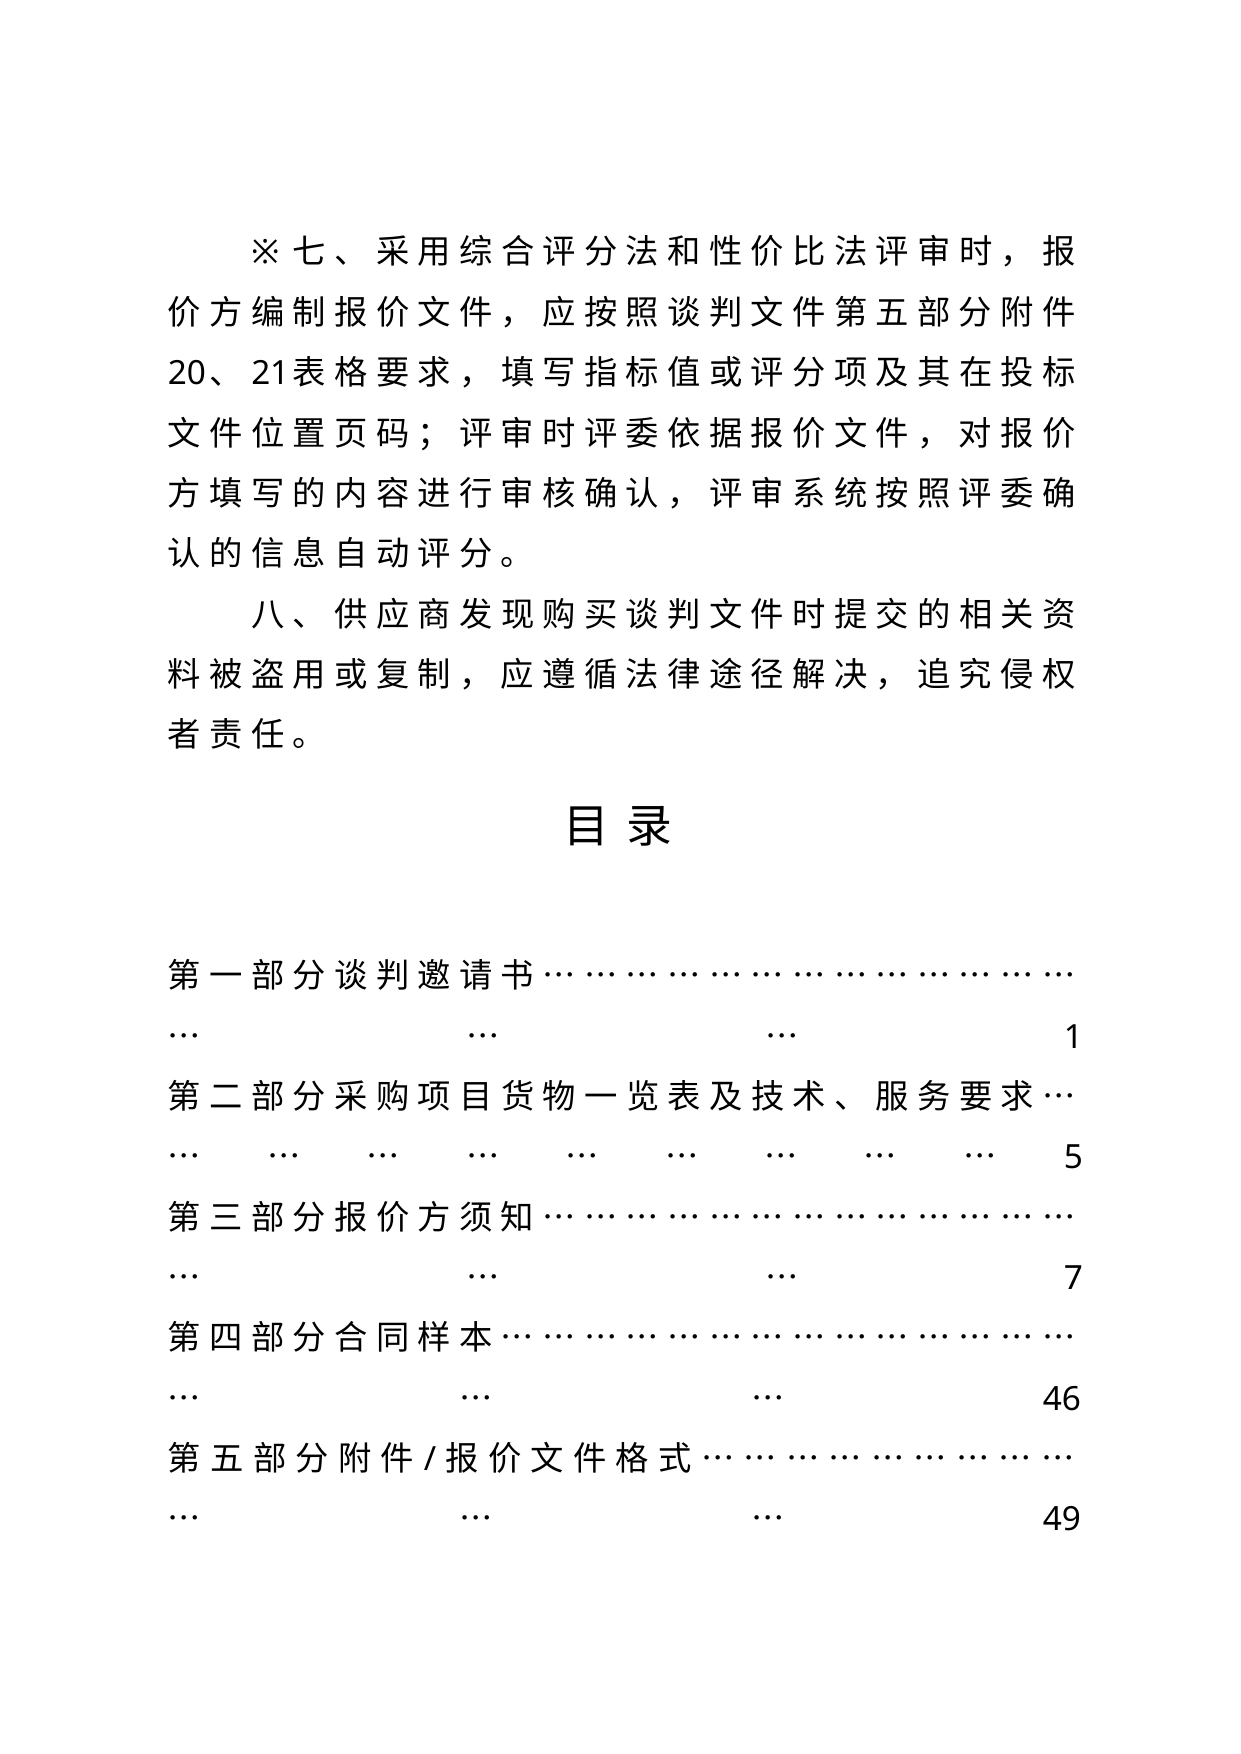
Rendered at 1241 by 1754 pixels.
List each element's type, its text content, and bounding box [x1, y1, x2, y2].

text 第二部分采购项目货物一览表及技术、服务要求…………………………5 [168, 1064, 1084, 1184]
text 第四部分合同样本……………………………………………46 [168, 1305, 1084, 1426]
text 第一部分谈判邀请书…………………………………………1 [168, 943, 1084, 1064]
text ※七、采用综合评分法和性价比法评审时，报价方编制报价文件，应按照谈判文件第五部分附件20、21表格要求，填写指标值或评分项及其在投标文件位置页码；评审时评委依据报价文件，对报价方填写的内容进行审核确认，评审系统按照评委确认的信息自动评分。 [168, 219, 1084, 581]
text 八、供应商发现购买谈判文件时提交的相关资料被盗用或复制，应遵循法律途径解决，追究侵权者责任。 [168, 581, 1084, 762]
text 第五部分附件/报价文件格式………………………………49 [168, 1426, 1084, 1546]
text 目录 [168, 762, 1084, 883]
text 第三部分报价方须知…………………………………………7 [168, 1184, 1084, 1305]
